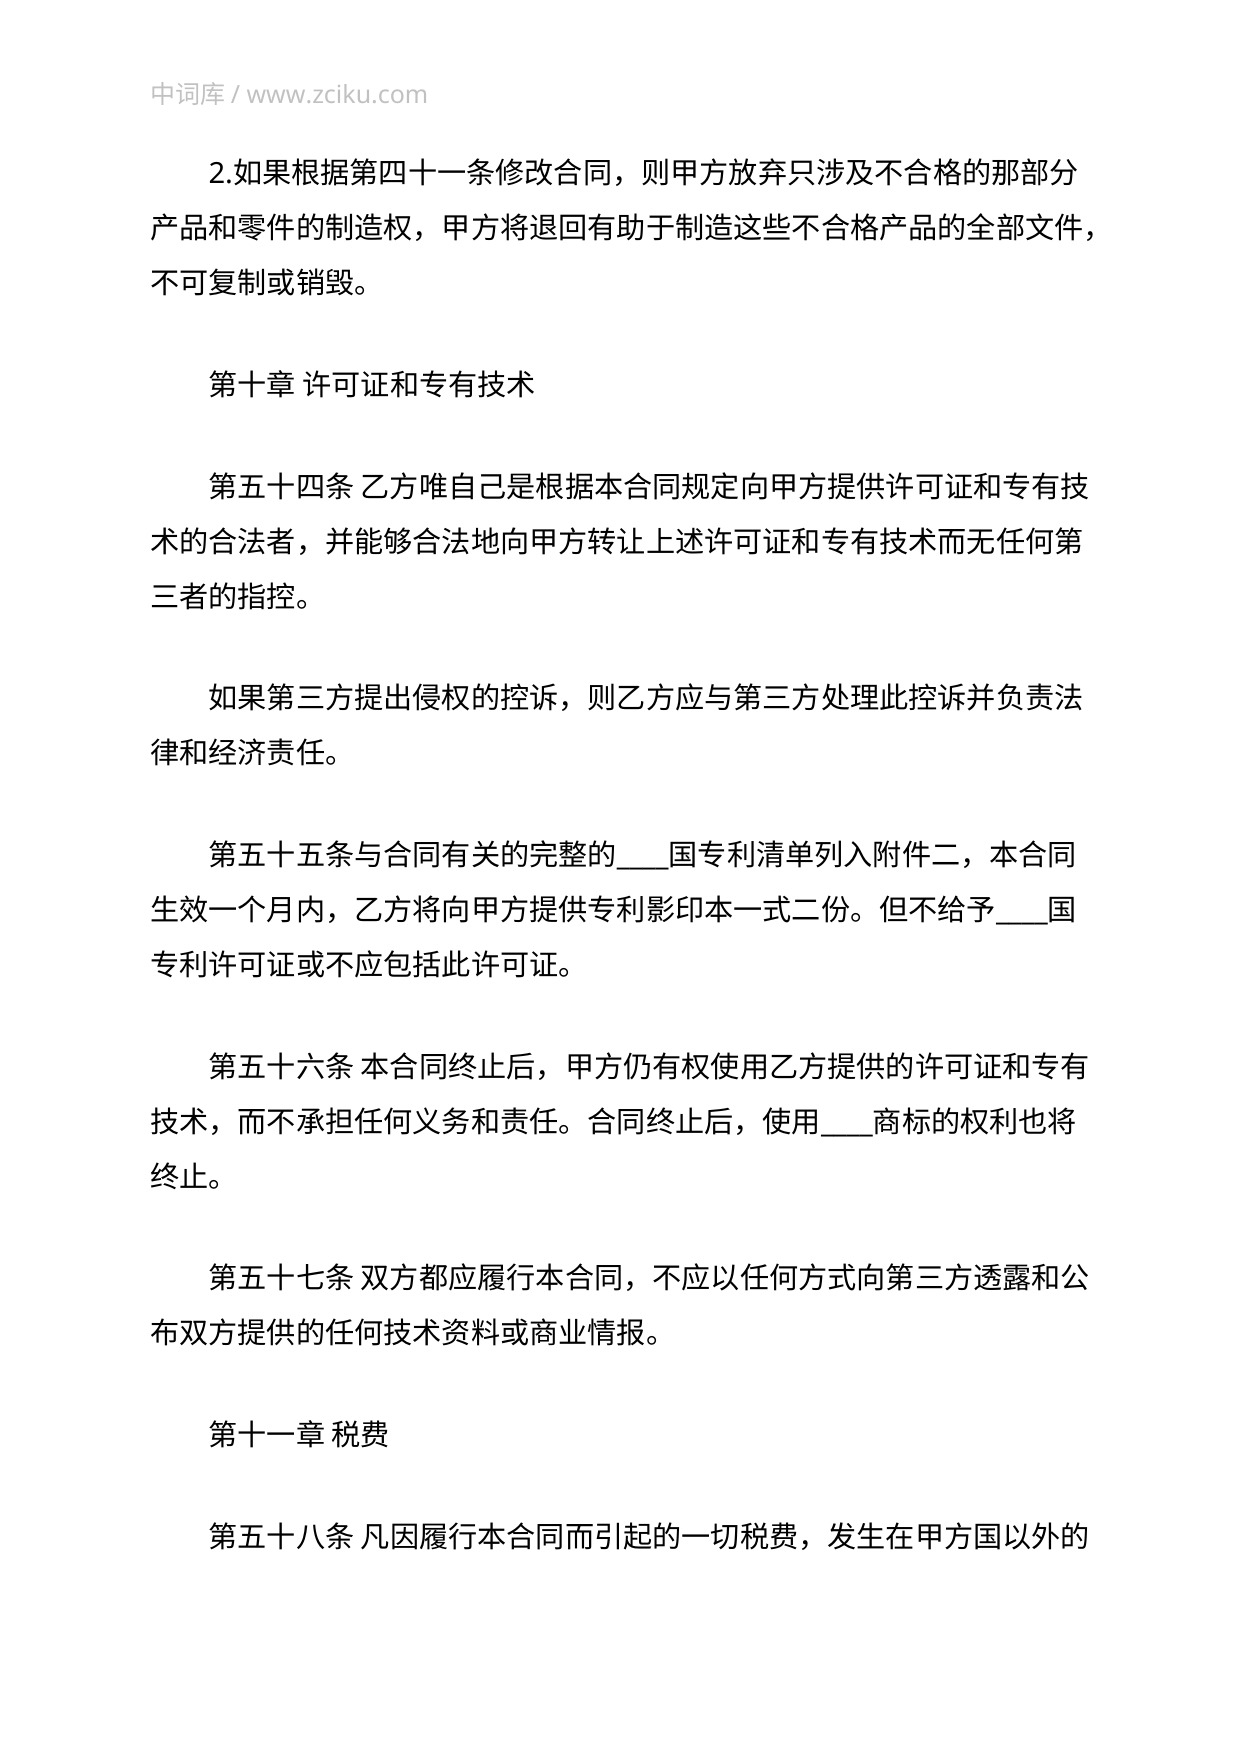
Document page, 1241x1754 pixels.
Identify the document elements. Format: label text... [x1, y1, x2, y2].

text 第十章 许可证和专有技术 [150, 362, 1090, 404]
text 如果第三方提出侵权的控诉，则乙方应与第三方处理此控诉并负责法律和经济责任。 [150, 675, 1090, 772]
text 第五十六条 本合同终止后，甲方仍有权使用乙方提供的许可证和专有技术，而不承担任何义务和责任。合同终止后，使用____商标的权利也将终止。 [150, 1043, 1090, 1196]
text 第五十四条 乙方唯自己是根据本合同规定向甲方提供许可证和专有技术的合法者，并能够合法地向甲方转让上述许可证和专有技术而无任何第三者的指控。 [150, 463, 1090, 616]
text 第五十七条 双方都应履行本合同，不应以任何方式向第三方透露和公布双方提供的任何技术资料或商业情报。 [150, 1255, 1090, 1352]
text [150, 1513, 1090, 1556]
text 2.如果根据第四十一条修改合同，则甲方放弃只涉及不合格的那部分产品和零件的制造权，甲方将退回有助于制造这些不合格产品的全部文件，不可复制或销毁。 [150, 150, 1090, 302]
text 第十一章 税费 [150, 1412, 1090, 1454]
text 第五十五条与合同有关的完整的____国专利清单列入附件二，本合同生效一个月内，乙方将向甲方提供专利影印本一式二份。但不给予____国专利许可证或不应包括此许可证。 [150, 832, 1090, 984]
